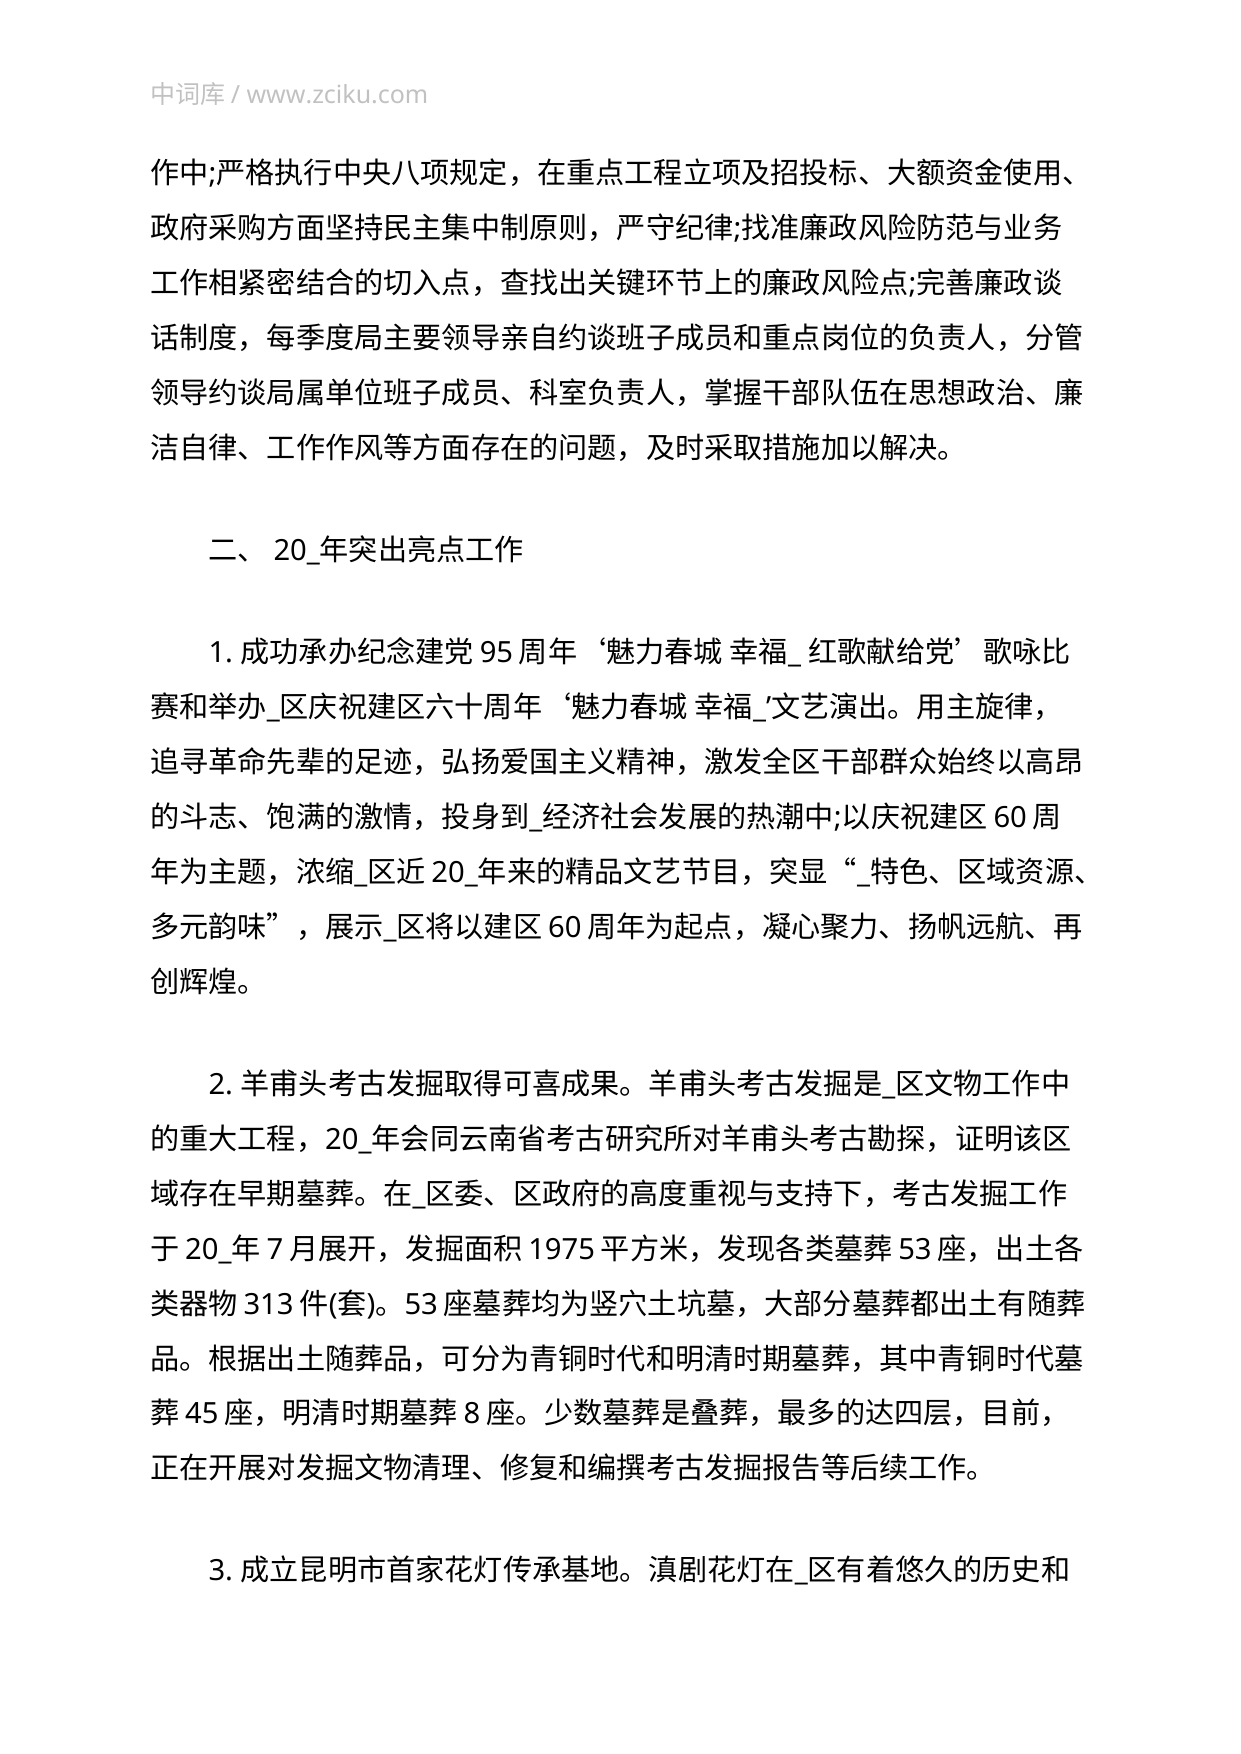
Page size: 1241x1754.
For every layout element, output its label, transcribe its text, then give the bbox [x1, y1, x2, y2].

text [150, 150, 1090, 467]
text 二、 20_年突出亮点工作 [150, 527, 1090, 569]
text 2. 羊甫头考古发掘取得可喜成果。羊甫头考古发掘是_区文物工作中的重大工程，20_年会同云南省考古研究所对羊甫头考古勘探，证明该区域存在早期墓葬。在_区委、区政府的高度重视与支持下，考古发掘工作于20_年7月展开，发掘面积1975平方米，发现各类墓葬53座，出土各类器物313件(套)。53座墓葬均为竖穴土坑墓，大部分墓葬都出土有随葬品。根据出土随葬品，可分为青铜时代和明清时期墓葬，其中青铜时代墓葬45座，明清时期墓葬8座。少数墓葬是叠葬，最多的达四层，目前，正在开展对发掘文物清理、修复和编撰考古发掘报告等后续工作。 [150, 1060, 1090, 1487]
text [150, 1547, 1090, 1589]
text 1. 成功承办纪念建党95周年‘魅力春城 幸福_ 红歌献给党’歌咏比赛和举办_区庆祝建区六十周年‘魅力春城 幸福_’文艺演出。用主旋律，追寻革命先辈的足迹，弘扬爱国主义精神，激发全区干部群众始终以高昂的斗志、饱满的激情，投身到_经济社会发展的热潮中;以庆祝建区60周年为主题，浓缩_区近20_年来的精品文艺节目，突显“_特色、区域资源、多元韵味”，展示_区将以建区60周年为起点，凝心聚力、扬帆远航、再创辉煌。 [150, 628, 1090, 1001]
